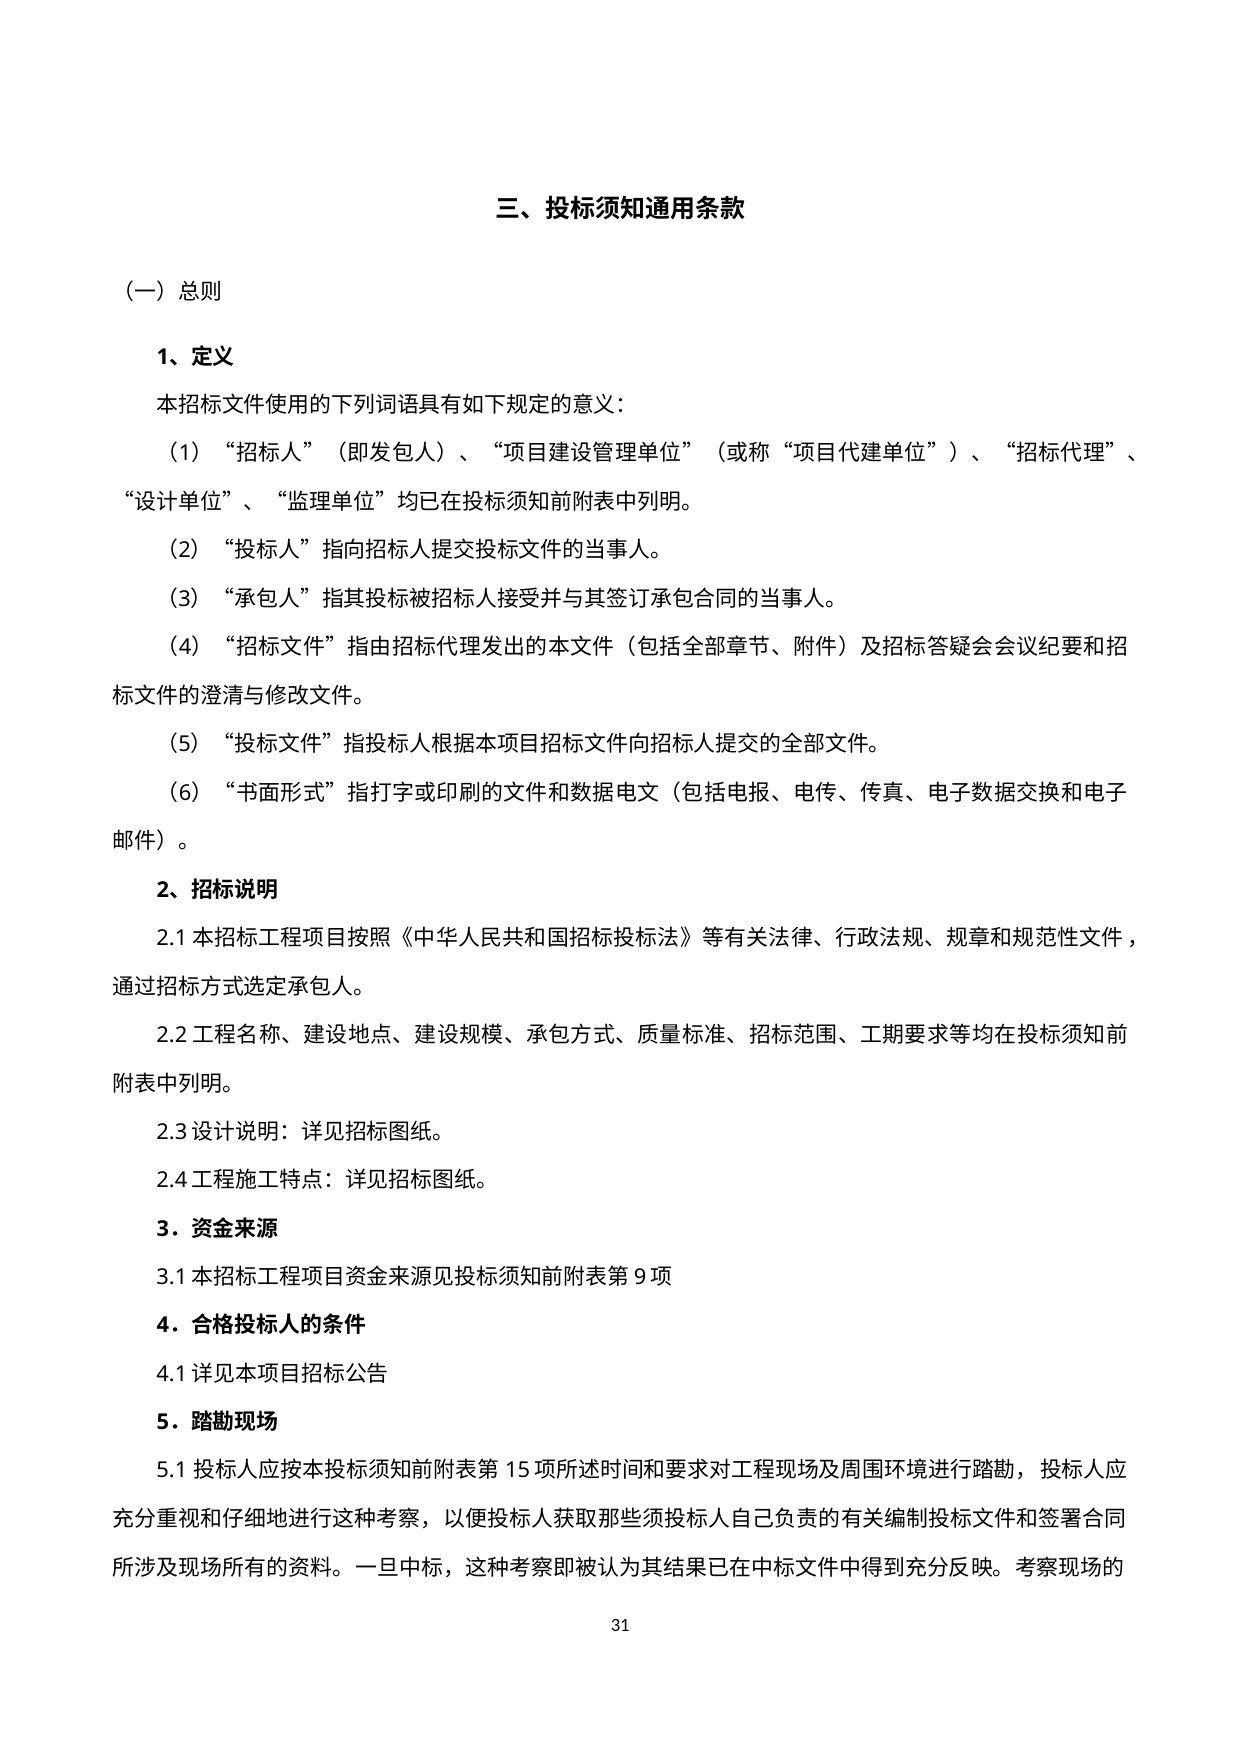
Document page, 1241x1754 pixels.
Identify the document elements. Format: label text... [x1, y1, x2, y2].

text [112, 1452, 1128, 1582]
text 5．踏勘现场 [112, 1404, 1128, 1436]
text （1）“招标人”（即发包人）、“项目建设管理单位”（或称“项目代建单位”）、“招标代理”、“设计单位”、“监理单位”均已在投标须知前附表中列明。 [112, 435, 1128, 516]
text 2.3设计说明：详见招标图纸。 [112, 1114, 1128, 1146]
text （4）“招标文件”指由招标代理发出的本文件（包括全部章节、附件）及招标答疑会会议纪要和招标文件的澄清与修改文件。 [112, 629, 1128, 710]
subtitle 三、投标须知通用条款 [112, 174, 1128, 239]
text 2.1本招标工程项目按照《中华人民共和国招标投标法》等有关法律、行政法规、规章和规范性文件，通过招标方式选定承包人。 [112, 920, 1128, 1001]
text 4.1详见本项目招标公告 [112, 1356, 1128, 1388]
subtitle （一）总则 [112, 274, 1128, 306]
text 3.1本招标工程项目资金来源见投标须知前附表第9项 [112, 1259, 1128, 1291]
text 3．资金来源 [112, 1211, 1128, 1243]
text （3）“承包人”指其投标被招标人接受并与其签订承包合同的当事人。 [112, 581, 1128, 613]
text （6）“书面形式”指打字或印刷的文件和数据电文（包括电报、电传、传真、电子数据交换和电子邮件）。 [112, 774, 1128, 856]
text 本招标文件使用的下列词语具有如下规定的意义： [112, 387, 1128, 419]
text 2.4工程施工特点：详见招标图纸。 [112, 1162, 1128, 1195]
text 2、招标说明 [112, 871, 1128, 904]
text 2.2工程名称、建设地点、建设规模、承包方式、质量标准、招标范围、工期要求等均在投标须知前附表中列明。 [112, 1017, 1128, 1098]
text 4．合格投标人的条件 [112, 1307, 1128, 1340]
text 1、定义 [112, 338, 1128, 371]
text （2）“投标人”指向招标人提交投标文件的当事人。 [112, 532, 1128, 565]
text （5）“投标文件”指投标人根据本项目招标文件向招标人提交的全部文件。 [112, 726, 1128, 758]
